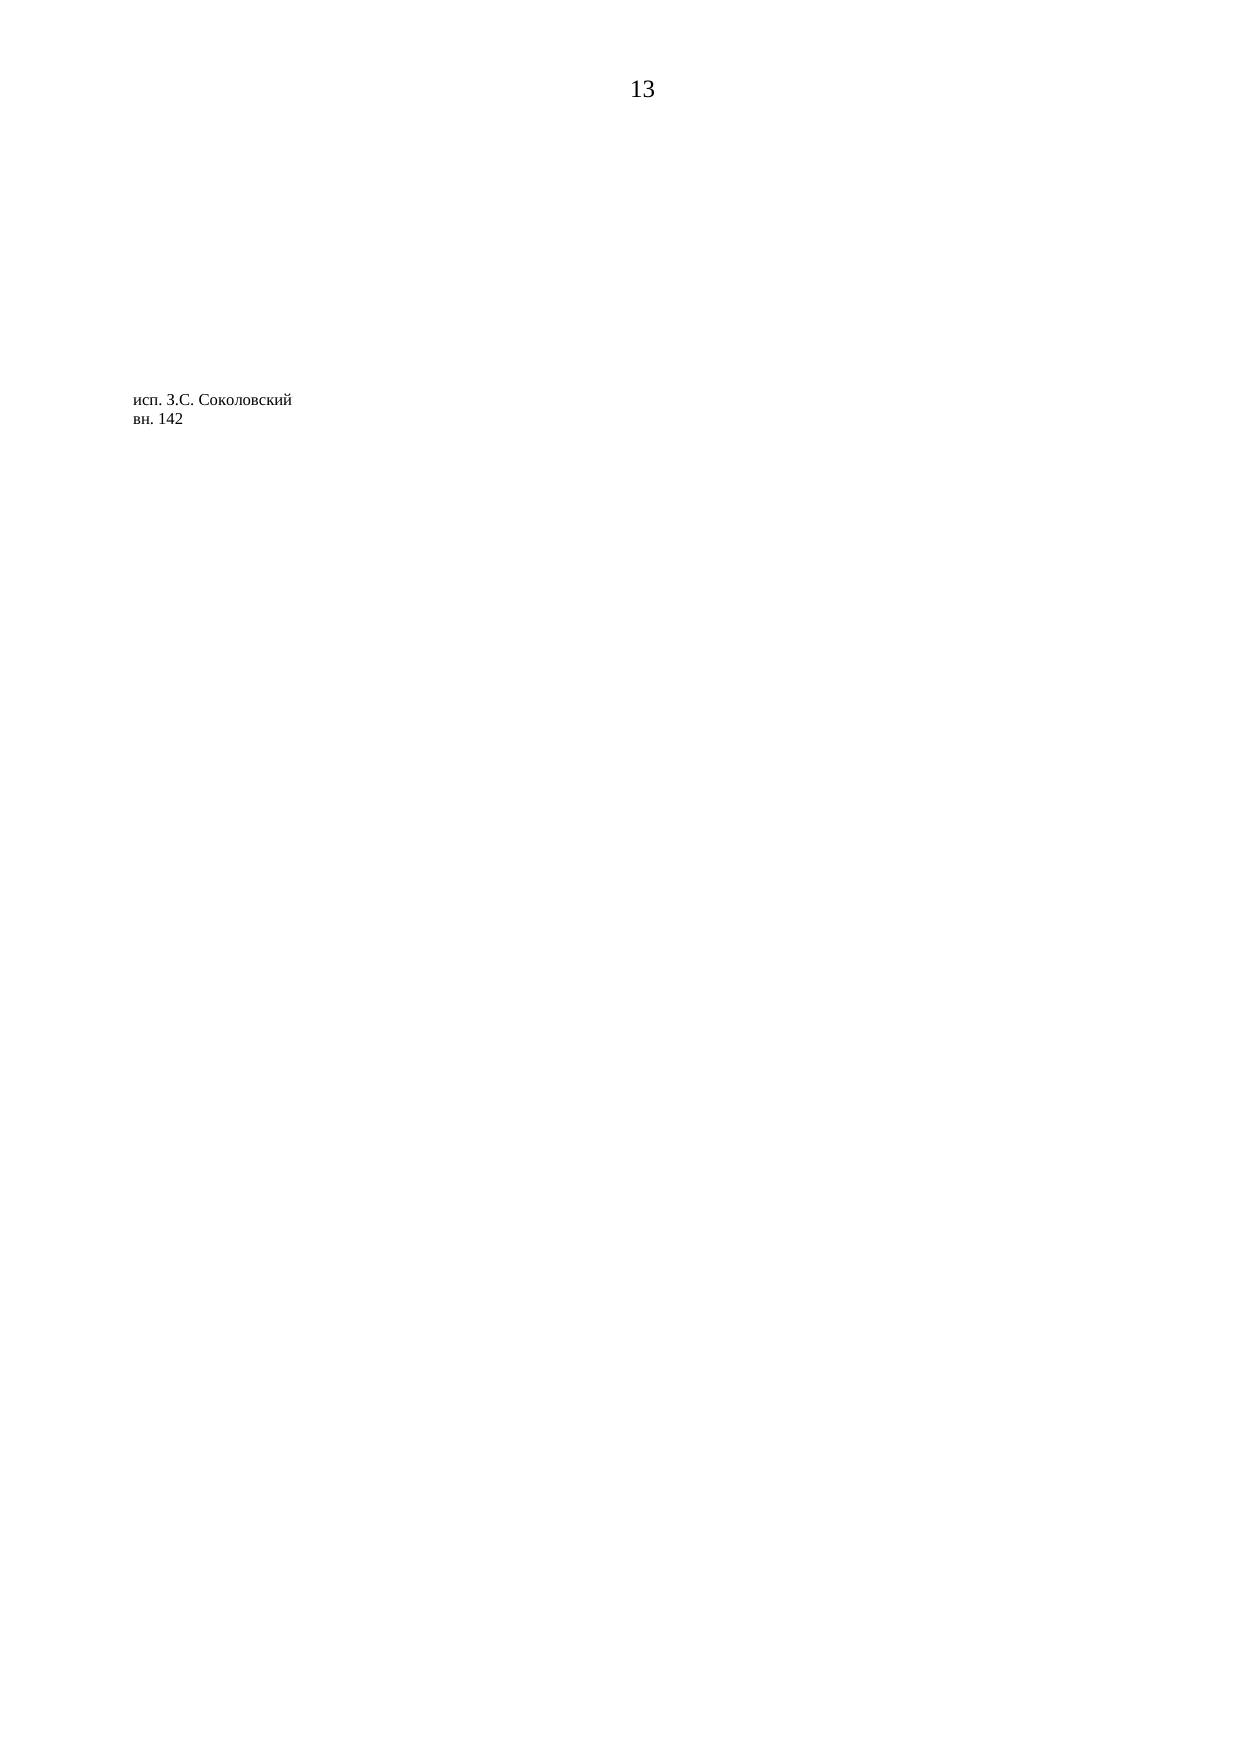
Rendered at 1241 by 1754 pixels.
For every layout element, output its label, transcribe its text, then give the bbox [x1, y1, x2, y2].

text вн. 142 [133, 409, 1152, 428]
text исп. З.С. Соколовский [133, 390, 1152, 409]
